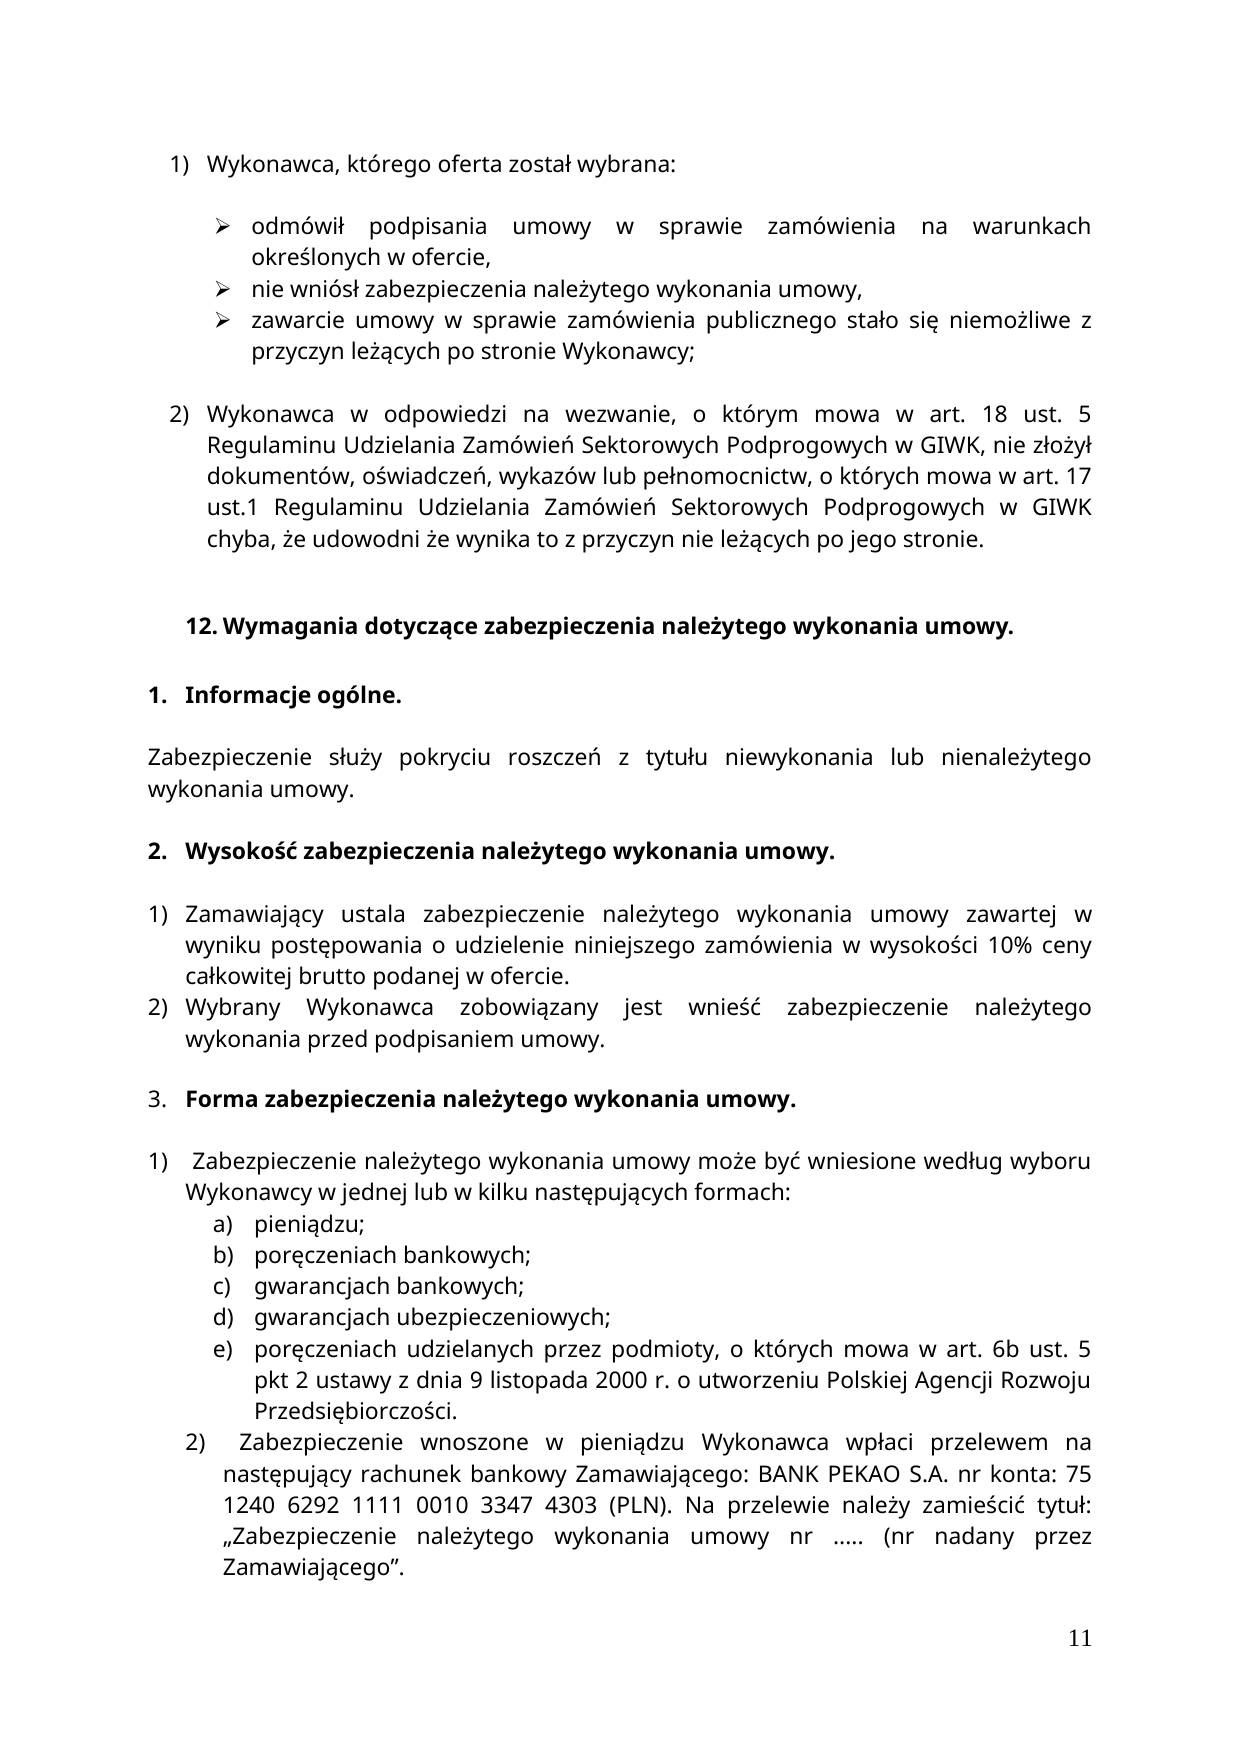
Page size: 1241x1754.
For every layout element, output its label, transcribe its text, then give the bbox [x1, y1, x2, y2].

list Informacje ogólne. [148, 679, 1093, 710]
list poręczeniach bankowych; [213, 1239, 1093, 1270]
subtitle Wymagania dotyczące zabezpieczenia należytego wykonania umowy. [185, 610, 1093, 641]
list Zabezpieczenie należytego wykonania umowy może być wniesione według wyboru Wykonawcy w jednej lub w kilku następujących formach: [148, 1145, 1093, 1208]
list odmówił podpisania umowy w sprawie zamówienia na warunkach określonych w ofercie, [213, 210, 1093, 273]
list Wysokość zabezpieczenia należytego wykonania umowy. [148, 835, 1093, 866]
list nie wniósł zabezpieczenia należytego wykonania umowy, [213, 273, 1093, 304]
list Wykonawca w odpowiedzi na wezwanie, o którym mowa w art. 18 ust. 5 Regulaminu Udzielania Zamówień Sektorowych Podprogowych w GIWK, nie złożył dokumentów, oświadczeń, wykazów lub pełnomocnictw, o których mowa w art. 17 ust.1 Regulaminu Udzielania Zamówień Sektorowych Podprogowych w GIWK chyba, że udowodni że wynika to z przyczyn nie leżących po jego stronie. [169, 398, 1093, 554]
list Zabezpieczenie wnoszone w pieniądzu Wykonawca wpłaci przelewem na następujący rachunek bankowy Zamawiającego: BANK PEKAO S.A. nr konta: 75 1240 6292 1111 0010 3347 4303 (PLN). Na przelewie należy zamieścić tytuł: „Zabezpieczenie należytego wykonania umowy nr ..... (nr nadany przez Zamawiającego”. [185, 1426, 1093, 1583]
list Wybrany Wykonawca zobowiązany jest wnieść zabezpieczenie należytego wykonania przed podpisaniem umowy. [148, 991, 1093, 1054]
list Wykonawca, którego oferta został wybrana: [169, 148, 1093, 179]
list gwarancjach bankowych; [213, 1270, 1093, 1301]
list poręczeniach udzielanych przez podmioty, o których mowa w art. 6b ust. 5 pkt 2 ustawy z dnia 9 listopada 2000 r. o utworzeniu Polskiej Agencji Rozwoju Przedsiębiorczości. [213, 1333, 1093, 1426]
list Forma zabezpieczenia należytego wykonania umowy. [148, 1083, 1093, 1114]
list zawarcie umowy w sprawie zamówienia publicznego stało się niemożliwe z przyczyn leżących po stronie Wykonawcy; [213, 304, 1093, 366]
text Zabezpieczenie służy pokryciu roszczeń z tytułu niewykonania lub nienależytego wykonania umowy. [148, 741, 1093, 804]
list pieniądzu; [213, 1208, 1093, 1239]
list gwarancjach ubezpieczeniowych; [213, 1301, 1093, 1333]
list Zamawiający ustala zabezpieczenie należytego wykonania umowy zawartej w wyniku postępowania o udzielenie niniejszego zamówienia w wysokości 10% ceny całkowitej brutto podanej w ofercie. [148, 898, 1093, 991]
